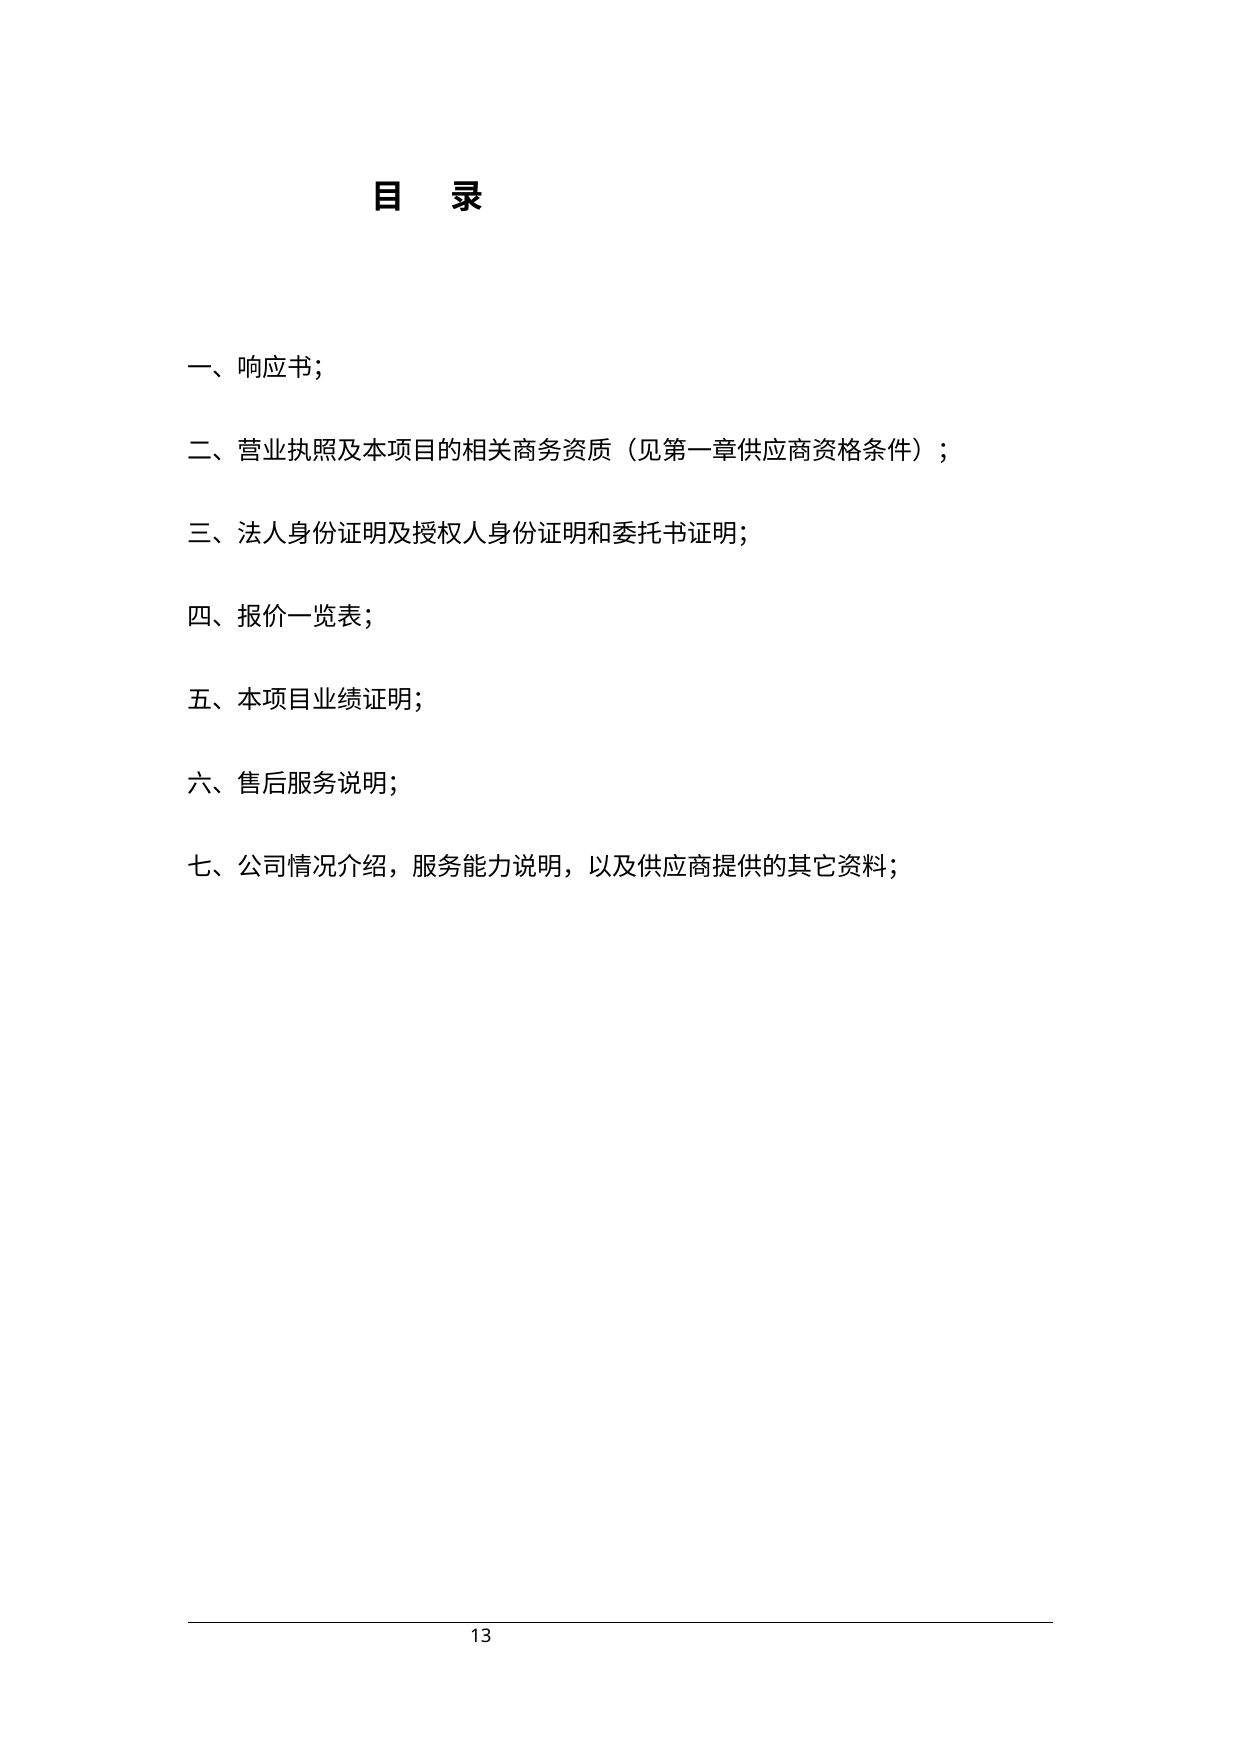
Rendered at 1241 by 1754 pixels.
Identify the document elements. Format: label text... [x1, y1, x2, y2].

text 五、本项目业绩证明； [187, 666, 1053, 731]
text 三、法人身份证明及授权人身份证明和委托书证明； [187, 499, 1053, 564]
text 目 录 [187, 162, 1053, 227]
text 六、售后服务说明； [187, 749, 1053, 814]
text 二、营业执照及本项目的相关商务资质（见第一章供应商资格条件）； [187, 416, 1053, 481]
text 七、公司情况介绍，服务能力说明，以及供应商提供的其它资料； [187, 832, 1053, 897]
text 一、响应书； [187, 333, 1053, 398]
text 四、报价一览表； [187, 582, 1053, 647]
